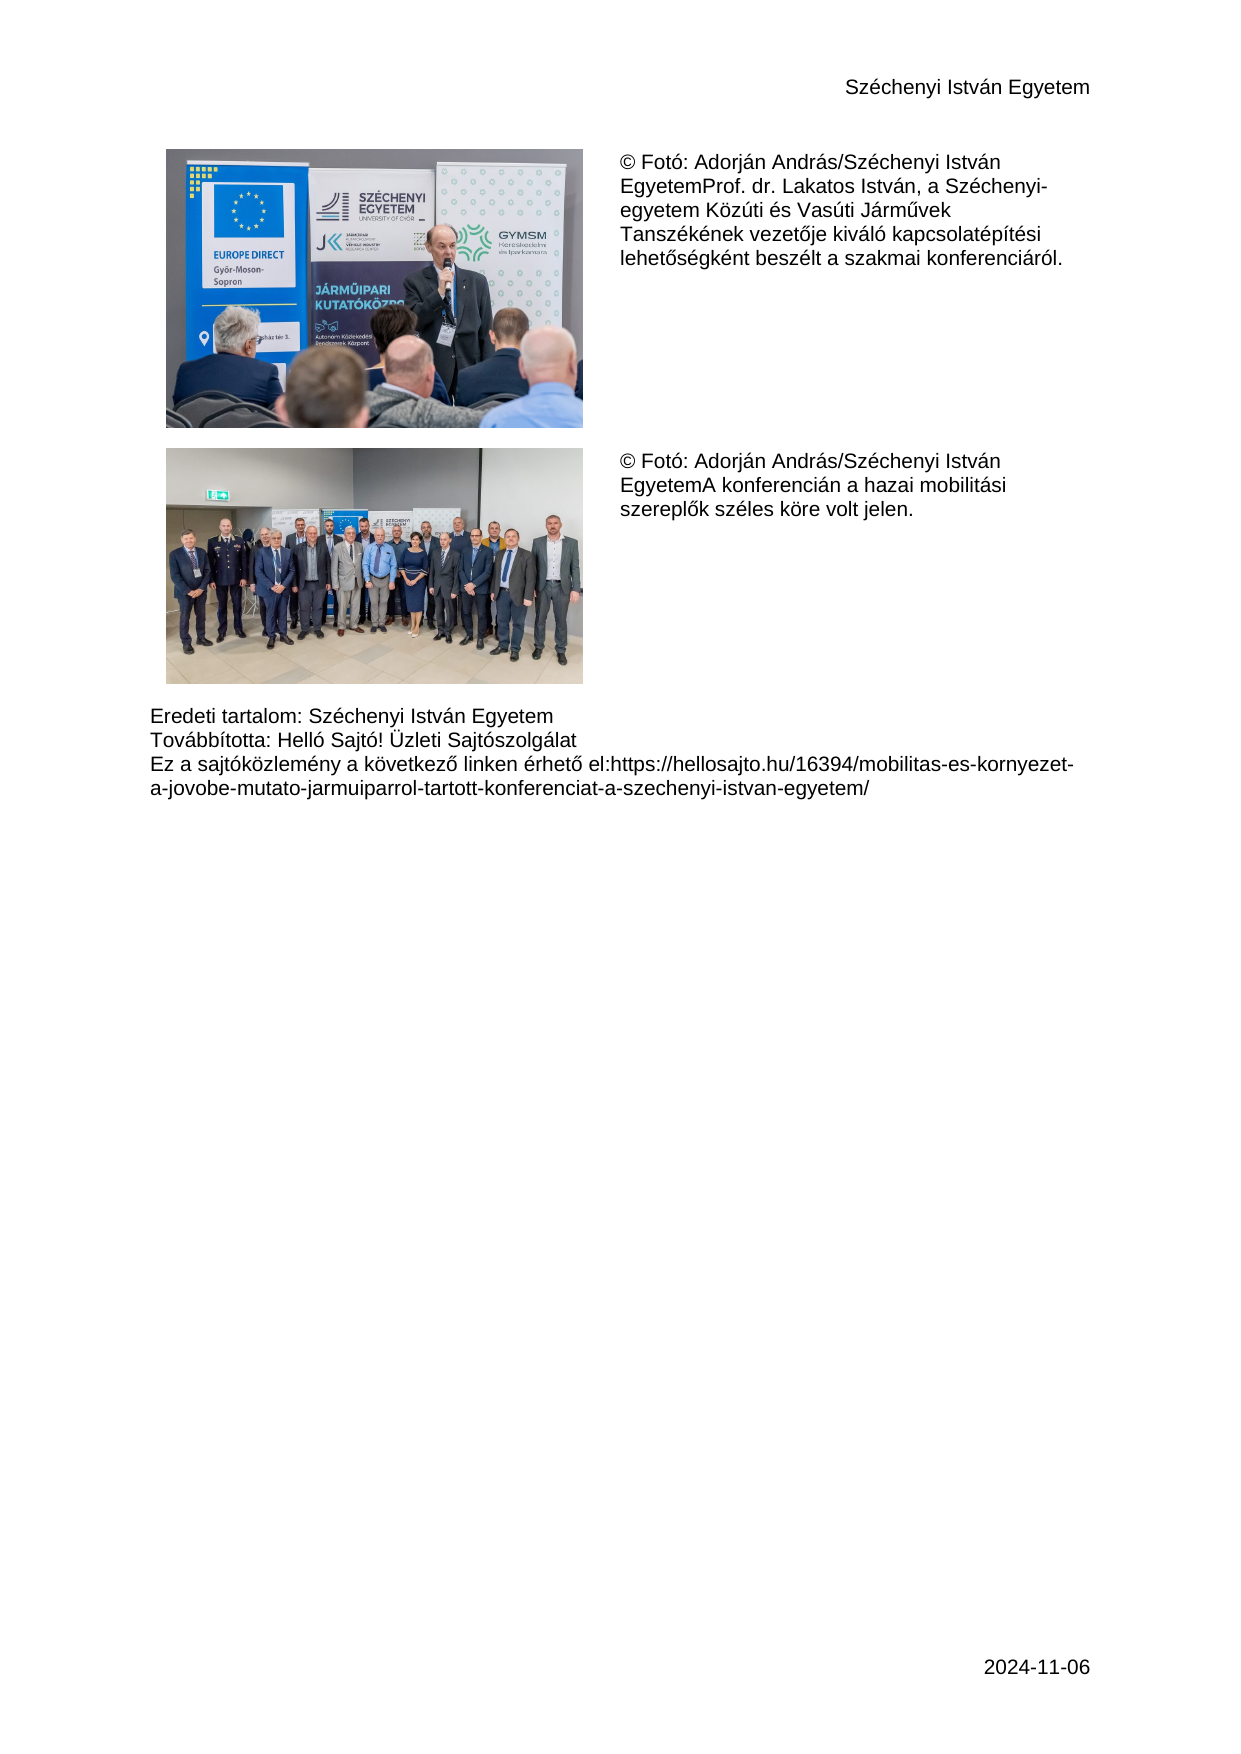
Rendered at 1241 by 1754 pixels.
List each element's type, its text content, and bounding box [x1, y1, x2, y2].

table_cell © Fotó: Adorján András/Széchenyi István Egyetem [620, 150, 1090, 449]
text Továbbította: Helló Sajtó! Üzleti Sajtószolgálat [150, 728, 1090, 752]
text Eredeti tartalom: Széchenyi István Egyetem [150, 704, 1090, 728]
picture [166, 149, 583, 428]
text Ez a sajtóközlemény a következő linken érhető el: [150, 752, 1090, 800]
table_cell [150, 150, 620, 449]
table_cell [150, 449, 620, 704]
table_cell © Fotó: Adorján András/Széchenyi István Egyetem [620, 449, 1090, 704]
picture [166, 448, 583, 684]
